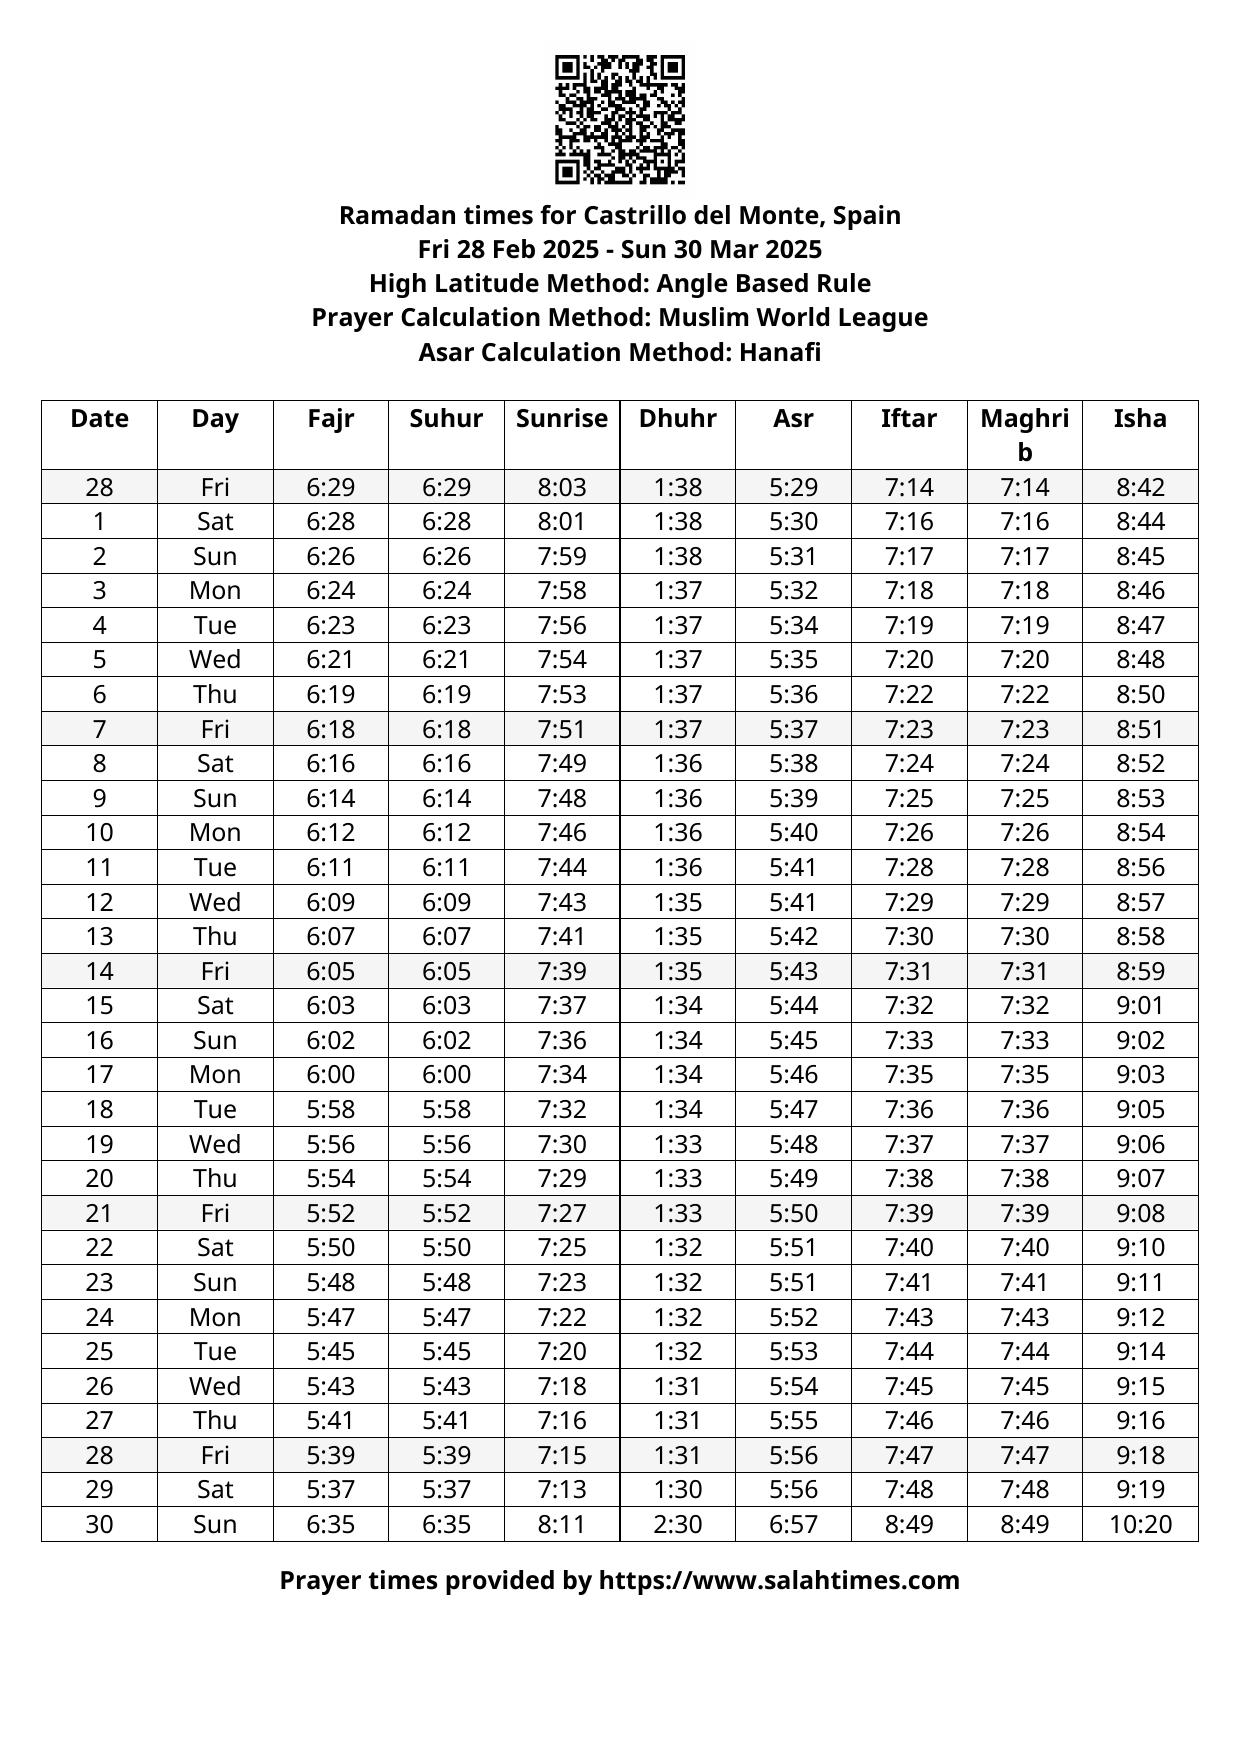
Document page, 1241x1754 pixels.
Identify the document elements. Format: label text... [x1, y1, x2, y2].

table_cell 7:38 [968, 1161, 1082, 1195]
table_cell 9:07 [1083, 1161, 1198, 1195]
table_cell 7:13 [505, 1473, 619, 1506]
table_cell 7:36 [968, 1092, 1082, 1126]
table_cell 6:23 [274, 608, 388, 642]
table_cell 6:57 [736, 1507, 851, 1541]
table_cell Tue [158, 1092, 273, 1126]
table_cell 1 [42, 504, 157, 538]
table_cell 7:38 [852, 1161, 967, 1195]
table_cell 20 [42, 1161, 157, 1195]
table_cell 5:34 [736, 608, 851, 642]
table_cell 5:43 [389, 1369, 504, 1402]
table_cell 5:43 [274, 1369, 388, 1402]
table_header Suhur [389, 401, 504, 469]
table_cell 7:25 [852, 781, 967, 814]
table_cell 7:39 [505, 954, 619, 987]
table_cell 7:17 [968, 539, 1082, 572]
table_cell 5:47 [274, 1300, 388, 1333]
table_cell 5:42 [736, 919, 851, 953]
table_cell 7:24 [968, 746, 1082, 780]
table_cell Wed [158, 643, 273, 676]
table_cell 7:23 [505, 1265, 619, 1299]
table_cell 7:47 [852, 1438, 967, 1472]
table_cell Sun [158, 1265, 273, 1299]
table_cell 5:47 [389, 1300, 504, 1333]
table_cell Fri [158, 1196, 273, 1229]
table_cell 1:30 [621, 1473, 735, 1506]
table_cell 1:35 [621, 954, 735, 987]
table_cell 5:38 [736, 746, 851, 780]
table_cell 5:49 [736, 1161, 851, 1195]
table_cell 5:58 [389, 1092, 504, 1126]
table_cell 8:45 [1083, 539, 1198, 572]
table_cell 5:56 [736, 1473, 851, 1506]
table_cell Sat [158, 989, 273, 1022]
table_cell 7:16 [968, 504, 1082, 538]
table_cell 1:37 [621, 677, 735, 711]
table_cell 7:45 [968, 1369, 1082, 1402]
table_cell 9 [42, 781, 157, 814]
table_cell 8:11 [505, 1507, 619, 1541]
table_cell 12 [42, 885, 157, 918]
table_header Date [42, 401, 157, 469]
table_cell 5:54 [389, 1161, 504, 1195]
table_cell 7:30 [852, 919, 967, 953]
table_cell 8:58 [1083, 919, 1198, 953]
table_cell 7:19 [852, 608, 967, 642]
table_cell 6:12 [389, 816, 504, 849]
table_cell 26 [42, 1369, 157, 1402]
table_cell 5:47 [736, 1092, 851, 1126]
table_cell 5:39 [736, 781, 851, 814]
table_cell 6:35 [389, 1507, 504, 1541]
table_cell 5:39 [274, 1438, 388, 1472]
table_cell 5:51 [736, 1265, 851, 1299]
table_cell Sun [158, 539, 273, 572]
table_cell 6 [42, 677, 157, 711]
table_cell Sat [158, 1231, 273, 1264]
table_cell 8:51 [1083, 712, 1198, 745]
table_cell 7:25 [968, 781, 1082, 814]
table_cell 7:43 [505, 885, 619, 918]
text Ramadan times for Castrillo del Monte, Spain [42, 198, 1198, 232]
table_cell 7:40 [852, 1231, 967, 1264]
table_cell 5:31 [736, 539, 851, 572]
table_cell 5:37 [389, 1473, 504, 1506]
table_cell 6:14 [274, 781, 388, 814]
table_cell 8:49 [968, 1507, 1082, 1541]
table_cell 1:33 [621, 1127, 735, 1160]
table_cell 7:40 [968, 1231, 1082, 1264]
table_cell Thu [158, 919, 273, 953]
table_cell 5:41 [736, 850, 851, 884]
table_cell 5:56 [274, 1127, 388, 1160]
table_cell 18 [42, 1092, 157, 1126]
table_cell 6:29 [274, 470, 388, 503]
table_cell 6:11 [389, 850, 504, 884]
table_cell 7:27 [505, 1196, 619, 1229]
table_cell 9:10 [1083, 1231, 1198, 1264]
table_header Asr [736, 401, 851, 469]
table_cell Mon [158, 816, 273, 849]
table_cell 5:29 [736, 470, 851, 503]
table_cell 8:01 [505, 504, 619, 538]
text Fri 28 Feb 2025 - Sun 30 Mar 2025 [42, 232, 1198, 266]
table_cell 7:46 [505, 816, 619, 849]
table_cell 7:35 [968, 1058, 1082, 1091]
table_cell 7:44 [505, 850, 619, 884]
table_cell 7:37 [968, 1127, 1082, 1160]
table_cell 8 [42, 746, 157, 780]
table_cell 5:41 [274, 1404, 388, 1437]
table_cell 5:56 [389, 1127, 504, 1160]
table_cell 9:01 [1083, 989, 1198, 1022]
table_cell 7:20 [968, 643, 1082, 676]
table_cell 22 [42, 1231, 157, 1264]
table_cell 2:30 [621, 1507, 735, 1541]
table_cell 6:07 [389, 919, 504, 953]
table_cell 5:40 [736, 816, 851, 849]
table_cell 7:30 [968, 919, 1082, 953]
table_cell 5:37 [736, 712, 851, 745]
table_cell 9:18 [1083, 1438, 1198, 1472]
table_cell 5:52 [274, 1196, 388, 1229]
table_cell 9:08 [1083, 1196, 1198, 1229]
table_cell 7:35 [852, 1058, 967, 1091]
table_cell 7:58 [505, 574, 619, 607]
table_cell 7:14 [968, 470, 1082, 503]
table_cell 7 [42, 712, 157, 745]
table_cell 25 [42, 1334, 157, 1368]
text Prayer Calculation Method: Muslim World League [42, 300, 1198, 334]
table_cell 19 [42, 1127, 157, 1160]
table_cell Thu [158, 1161, 273, 1195]
table_cell 7:23 [968, 712, 1082, 745]
table_cell 8:48 [1083, 643, 1198, 676]
table_cell Wed [158, 1127, 273, 1160]
table_cell 6:18 [274, 712, 388, 745]
table_cell 5:46 [736, 1058, 851, 1091]
table_cell 16 [42, 1023, 157, 1057]
table_cell 6:24 [274, 574, 388, 607]
table_cell 28 [42, 470, 157, 503]
table_cell 8:50 [1083, 677, 1198, 711]
table_cell 7:29 [505, 1161, 619, 1195]
table_cell Sun [158, 1507, 273, 1541]
table_cell 9:05 [1083, 1092, 1198, 1126]
table_cell 7:31 [852, 954, 967, 987]
table_cell 1:36 [621, 850, 735, 884]
table_cell 7:22 [852, 677, 967, 711]
table_cell 7:48 [852, 1473, 967, 1506]
table_cell 24 [42, 1300, 157, 1333]
table_cell 10:20 [1083, 1507, 1198, 1541]
table_cell Thu [158, 1404, 273, 1437]
table_cell 5:55 [736, 1404, 851, 1437]
table_cell 8:47 [1083, 608, 1198, 642]
table_cell 6:00 [274, 1058, 388, 1091]
table_cell 7:30 [505, 1127, 619, 1160]
table_cell 7:46 [852, 1404, 967, 1437]
table_cell 9:12 [1083, 1300, 1198, 1333]
table_cell Sun [158, 781, 273, 814]
table_cell 5:30 [736, 504, 851, 538]
table_cell 6:03 [389, 989, 504, 1022]
table_cell 5:44 [736, 989, 851, 1022]
table_cell 7:16 [505, 1404, 619, 1437]
table_cell 7:17 [852, 539, 967, 572]
table_cell 7:29 [968, 885, 1082, 918]
table_cell 7:32 [852, 989, 967, 1022]
table_cell 6:00 [389, 1058, 504, 1091]
table_cell 1:38 [621, 470, 735, 503]
table_cell 7:26 [968, 816, 1082, 849]
table_cell 7:18 [505, 1369, 619, 1402]
table_cell 21 [42, 1196, 157, 1229]
table_cell Sat [158, 1473, 273, 1506]
table_cell 1:36 [621, 781, 735, 814]
table_cell 8:03 [505, 470, 619, 503]
table_cell 13 [42, 919, 157, 953]
table_cell 7:44 [968, 1334, 1082, 1368]
table_cell Thu [158, 677, 273, 711]
table_cell 7:22 [505, 1300, 619, 1333]
table_cell 7:37 [852, 1127, 967, 1160]
table_cell 1:37 [621, 574, 735, 607]
table_cell 6:16 [389, 746, 504, 780]
table_cell 17 [42, 1058, 157, 1091]
table_cell 5:45 [389, 1334, 504, 1368]
table_cell 7:20 [852, 643, 967, 676]
table_cell 7:28 [968, 850, 1082, 884]
table_cell 1:36 [621, 816, 735, 849]
table_cell 1:31 [621, 1438, 735, 1472]
table_cell 28 [42, 1438, 157, 1472]
table_cell 7:37 [505, 989, 619, 1022]
table_cell 6:26 [274, 539, 388, 572]
table_cell Sat [158, 746, 273, 780]
table_cell 5:52 [389, 1196, 504, 1229]
table_cell 5:52 [736, 1300, 851, 1333]
table_cell 1:37 [621, 643, 735, 676]
table_cell 5:41 [389, 1404, 504, 1437]
table_cell 1:34 [621, 1092, 735, 1126]
table_cell 15 [42, 989, 157, 1022]
table_cell 7:51 [505, 712, 619, 745]
table_cell 6:07 [274, 919, 388, 953]
table_cell 1:37 [621, 712, 735, 745]
table_cell 6:09 [274, 885, 388, 918]
table_cell 9:14 [1083, 1334, 1198, 1368]
table_cell 7:33 [968, 1023, 1082, 1057]
table_cell 7:31 [968, 954, 1082, 987]
table_cell 7:45 [852, 1369, 967, 1402]
table_cell 9:16 [1083, 1404, 1198, 1437]
table_cell Wed [158, 1369, 273, 1402]
table_cell 1:38 [621, 504, 735, 538]
table_cell 7:53 [505, 677, 619, 711]
table_cell 7:18 [968, 574, 1082, 607]
table_cell 7:19 [968, 608, 1082, 642]
text Asar Calculation Method: Hanafi [42, 334, 1198, 368]
table_cell 1:38 [621, 539, 735, 572]
table_header Iftar [852, 401, 967, 469]
table_cell 5:50 [736, 1196, 851, 1229]
table_cell 1:32 [621, 1265, 735, 1299]
table_cell 1:35 [621, 885, 735, 918]
table_cell 7:25 [505, 1231, 619, 1264]
table_cell 5:35 [736, 643, 851, 676]
table_cell 7:56 [505, 608, 619, 642]
table_header Day [158, 401, 273, 469]
table_cell 5:37 [274, 1473, 388, 1506]
table_cell 6:09 [389, 885, 504, 918]
table_cell 5 [42, 643, 157, 676]
table_cell 7:15 [505, 1438, 619, 1472]
table_cell Wed [158, 885, 273, 918]
table_cell 8:59 [1083, 954, 1198, 987]
table_cell 6:21 [274, 643, 388, 676]
table_cell 29 [42, 1473, 157, 1506]
table_cell 9:15 [1083, 1369, 1198, 1402]
table_cell 1:34 [621, 989, 735, 1022]
table_cell 6:26 [389, 539, 504, 572]
table_cell 1:36 [621, 746, 735, 780]
table_cell 5:41 [736, 885, 851, 918]
table_cell 7:54 [505, 643, 619, 676]
table_cell 6:02 [389, 1023, 504, 1057]
table_cell Fri [158, 712, 273, 745]
table_cell 30 [42, 1507, 157, 1541]
table_cell Mon [158, 574, 273, 607]
table_cell 8:56 [1083, 850, 1198, 884]
table_cell 7:36 [852, 1092, 967, 1126]
table_cell 9:11 [1083, 1265, 1198, 1299]
table_cell Tue [158, 850, 273, 884]
table_cell 6:35 [274, 1507, 388, 1541]
table_cell 6:23 [389, 608, 504, 642]
table_cell 7:32 [968, 989, 1082, 1022]
table_cell 6:19 [274, 677, 388, 711]
table_cell 7:23 [852, 712, 967, 745]
table_cell 1:35 [621, 919, 735, 953]
table_cell 8:54 [1083, 816, 1198, 849]
table_cell 5:48 [736, 1127, 851, 1160]
table_header Sunrise [505, 401, 619, 469]
table_cell 5:36 [736, 677, 851, 711]
table_cell 23 [42, 1265, 157, 1299]
table_cell 1:32 [621, 1231, 735, 1264]
table_cell Fri [158, 470, 273, 503]
table_cell 7:49 [505, 746, 619, 780]
picture [542, 41, 699, 198]
table_cell 7:36 [505, 1023, 619, 1057]
table_cell 6:24 [389, 574, 504, 607]
table_cell 7:48 [968, 1473, 1082, 1506]
table_cell 27 [42, 1404, 157, 1437]
table_cell 6:05 [274, 954, 388, 987]
table_cell 6:28 [274, 504, 388, 538]
table_cell 5:50 [274, 1231, 388, 1264]
table_cell 7:41 [968, 1265, 1082, 1299]
table_cell Sat [158, 504, 273, 538]
table_cell 5:48 [274, 1265, 388, 1299]
table_cell 9:02 [1083, 1023, 1198, 1057]
table_cell 5:54 [736, 1369, 851, 1402]
table_cell 7:24 [852, 746, 967, 780]
table_cell 1:33 [621, 1196, 735, 1229]
table_cell 5:54 [274, 1161, 388, 1195]
table_cell 7:16 [852, 504, 967, 538]
table_cell Sun [158, 1023, 273, 1057]
table_cell 1:31 [621, 1404, 735, 1437]
table_cell 7:43 [968, 1300, 1082, 1333]
table_cell 1:32 [621, 1334, 735, 1368]
table_cell 6:12 [274, 816, 388, 849]
table_cell 7:44 [852, 1334, 967, 1368]
table_cell 1:32 [621, 1300, 735, 1333]
table_cell 8:44 [1083, 504, 1198, 538]
text Prayer times provided by https://www.salahtimes.com [42, 1563, 1198, 1597]
table_cell 3 [42, 574, 157, 607]
table_cell 7:32 [505, 1092, 619, 1126]
table_cell 6:16 [274, 746, 388, 780]
table_cell 6:02 [274, 1023, 388, 1057]
table_cell 6:19 [389, 677, 504, 711]
table_cell 5:45 [274, 1334, 388, 1368]
table_cell 5:43 [736, 954, 851, 987]
table_cell 1:31 [621, 1369, 735, 1402]
table_cell 5:50 [389, 1231, 504, 1264]
table_cell 1:34 [621, 1023, 735, 1057]
table_cell 1:33 [621, 1161, 735, 1195]
table_cell 7:46 [968, 1404, 1082, 1437]
table_cell 7:29 [852, 885, 967, 918]
table_cell 9:03 [1083, 1058, 1198, 1091]
table_header Isha [1083, 401, 1198, 469]
table_cell 7:59 [505, 539, 619, 572]
table_cell 11 [42, 850, 157, 884]
table_cell Fri [158, 954, 273, 987]
table_header Maghrib [968, 401, 1082, 469]
table_cell 5:48 [389, 1265, 504, 1299]
table_cell 8:42 [1083, 470, 1198, 503]
table_cell 5:32 [736, 574, 851, 607]
table_cell 10 [42, 816, 157, 849]
table_header Dhuhr [621, 401, 735, 469]
table_cell 8:49 [852, 1507, 967, 1541]
table_cell 7:22 [968, 677, 1082, 711]
table_cell 5:58 [274, 1092, 388, 1126]
table_cell 6:21 [389, 643, 504, 676]
table_cell 7:47 [968, 1438, 1082, 1472]
table_cell 5:45 [736, 1023, 851, 1057]
table_cell 6:18 [389, 712, 504, 745]
table_cell Tue [158, 1334, 273, 1368]
table_cell 5:56 [736, 1438, 851, 1472]
table_cell 7:18 [852, 574, 967, 607]
table_cell 9:06 [1083, 1127, 1198, 1160]
table_cell Mon [158, 1058, 273, 1091]
table_cell 8:46 [1083, 574, 1198, 607]
table_header Fajr [274, 401, 388, 469]
table_cell 2 [42, 539, 157, 572]
table_cell 6:14 [389, 781, 504, 814]
table_cell 5:51 [736, 1231, 851, 1264]
table_cell 4 [42, 608, 157, 642]
table_cell 1:37 [621, 608, 735, 642]
table_cell 7:26 [852, 816, 967, 849]
table_cell 5:53 [736, 1334, 851, 1368]
table_cell 8:53 [1083, 781, 1198, 814]
table_cell 7:39 [968, 1196, 1082, 1229]
table_cell 7:33 [852, 1023, 967, 1057]
table_cell 8:52 [1083, 746, 1198, 780]
table_cell 8:57 [1083, 885, 1198, 918]
table_cell 7:41 [852, 1265, 967, 1299]
table_cell 7:34 [505, 1058, 619, 1091]
table_cell 7:28 [852, 850, 967, 884]
table_cell 14 [42, 954, 157, 987]
table_cell 5:39 [389, 1438, 504, 1472]
table_cell Tue [158, 608, 273, 642]
table_cell 7:43 [852, 1300, 967, 1333]
table_cell 6:28 [389, 504, 504, 538]
table_cell 6:05 [389, 954, 504, 987]
table_cell Fri [158, 1438, 273, 1472]
table_cell 7:39 [852, 1196, 967, 1229]
text High Latitude Method: Angle Based Rule [42, 266, 1198, 300]
table_cell 1:34 [621, 1058, 735, 1091]
table_cell 6:29 [389, 470, 504, 503]
table_cell Mon [158, 1300, 273, 1333]
table_cell 6:03 [274, 989, 388, 1022]
table_cell 9:19 [1083, 1473, 1198, 1506]
table_cell 7:41 [505, 919, 619, 953]
table_cell 7:20 [505, 1334, 619, 1368]
table_cell 7:14 [852, 470, 967, 503]
table_cell 6:11 [274, 850, 388, 884]
table_cell 7:48 [505, 781, 619, 814]
